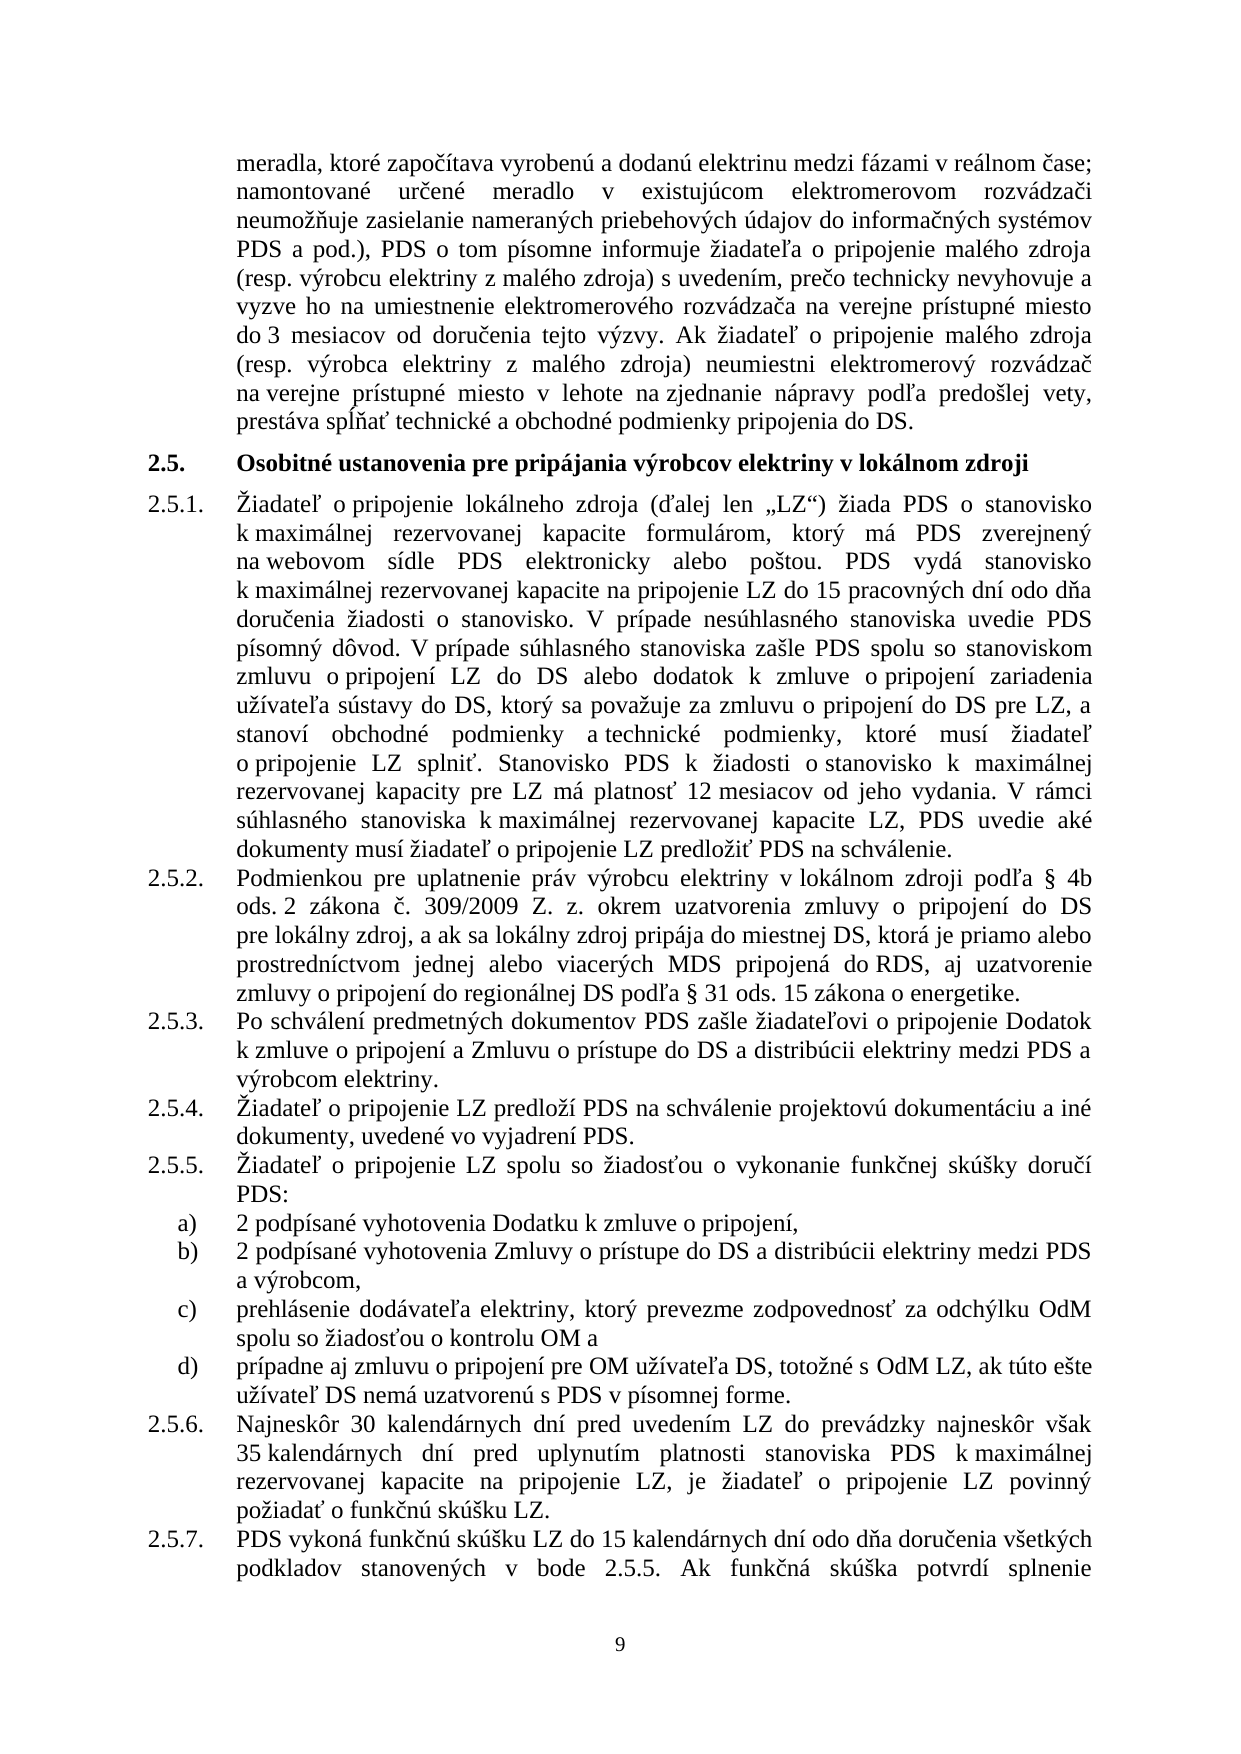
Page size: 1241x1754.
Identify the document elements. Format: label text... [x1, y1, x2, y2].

list prípadne aj zmluvu o pripojení pre OM užívateľa DS, totožné s OdM LZ, ak túto ešte užívateľ DS nemá uzatvorenú s PDS v písomnej forme. [177, 1351, 1093, 1409]
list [148, 148, 1093, 435]
list Žiadateľ o pripojenie lokálneho zdroja (ďalej len „LZ“) žiada PDS o stanovisko k maximálnej rezervovanej kapacite formulárom, ktorý má PDS zverejnený na webovom sídle PDS elektronicky alebo poštou. PDS vydá stanovisko k maximálnej rezervovanej kapacite na pripojenie LZ do 15 pracovných dní odo dňa doručenia žiadosti o stanovisko. V prípade nesúhlasného stanoviska uvedie PDS písomný dôvod. V prípade súhlasného stanoviska zašle PDS spolu so stanoviskom zmluvu o pripojení LZ do DS alebo dodatok k zmluve o pripojení zariadenia užívateľa sústavy do DS, ktorý sa považuje za zmluvu o pripojení do DS pre LZ, a stanoví obchodné podmienky a technické podmienky, ktoré musí žiadateľ o pripojenie LZ splniť. Stanovisko PDS k žiadosti o stanovisko k maximálnej rezervovanej kapacity pre LZ má platnosť 12 mesiacov od jeho vydania. V rámci súhlasného stanoviska k maximálnej rezervovanej kapacite LZ, PDS uvedie aké dokumenty musí žiadateľ o pripojenie LZ predložiť PDS na schválenie. [148, 489, 1093, 863]
list 2 podpísané vyhotovenia Zmluvy o prístupe do DS a distribúcii elektriny medzi PDS a výrobcom, [177, 1236, 1093, 1294]
list Podmienkou pre uplatnenie práv výrobcu elektriny v lokálnom zdroji podľa § 4b ods. 2 zákona č. 309/2009 Z. z. okrem uzatvorenia zmluvy o pripojení do DS pre lokálny zdroj, a ak sa lokálny zdroj pripája do miestnej DS, ktorá je priamo alebo prostredníctvom jednej alebo viacerých MDS pripojená do RDS, aj uzatvorenie zmluvy o pripojení do regionálnej DS podľa § 31 ods. 15 zákona o energetike. [148, 863, 1093, 1006]
list 2 podpísané vyhotovenia Dodatku k zmluve o pripojení, [177, 1208, 1093, 1236]
subtitle Osobitné ustanovenia pre pripájania výrobcov elektriny v lokálnom zdroji [148, 448, 1093, 476]
list Žiadateľ o pripojenie LZ predloží PDS na schválenie projektovú dokumentáciu a iné dokumenty, uvedené vo vyjadrení PDS. [148, 1093, 1093, 1150]
list Žiadateľ o pripojenie LZ spolu so žiadosťou o vykonanie funkčnej skúšky doručí PDS: [148, 1150, 1093, 1208]
list prehlásenie dodávateľa elektriny, ktorý prevezme zodpovednosť za odchýlku OdM spolu so žiadosťou o kontrolu OM a [177, 1294, 1093, 1351]
list Po schválení predmetných dokumentov PDS zašle žiadateľovi o pripojenie Dodatok k zmluve o pripojení a Zmluvu o prístupe do DS a distribúcii elektriny medzi PDS a výrobcom elektriny. [148, 1006, 1093, 1093]
list Najneskôr 30 kalendárnych dní pred uvedením LZ do prevádzky najneskôr však 35 kalendárnych dní pred uplynutím platnosti stanoviska PDS k maximálnej rezervovanej kapacite na pripojenie LZ, je žiadateľ o pripojenie LZ povinný požiadať o funkčnú skúšku LZ. [148, 1409, 1093, 1524]
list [148, 1524, 1093, 1581]
